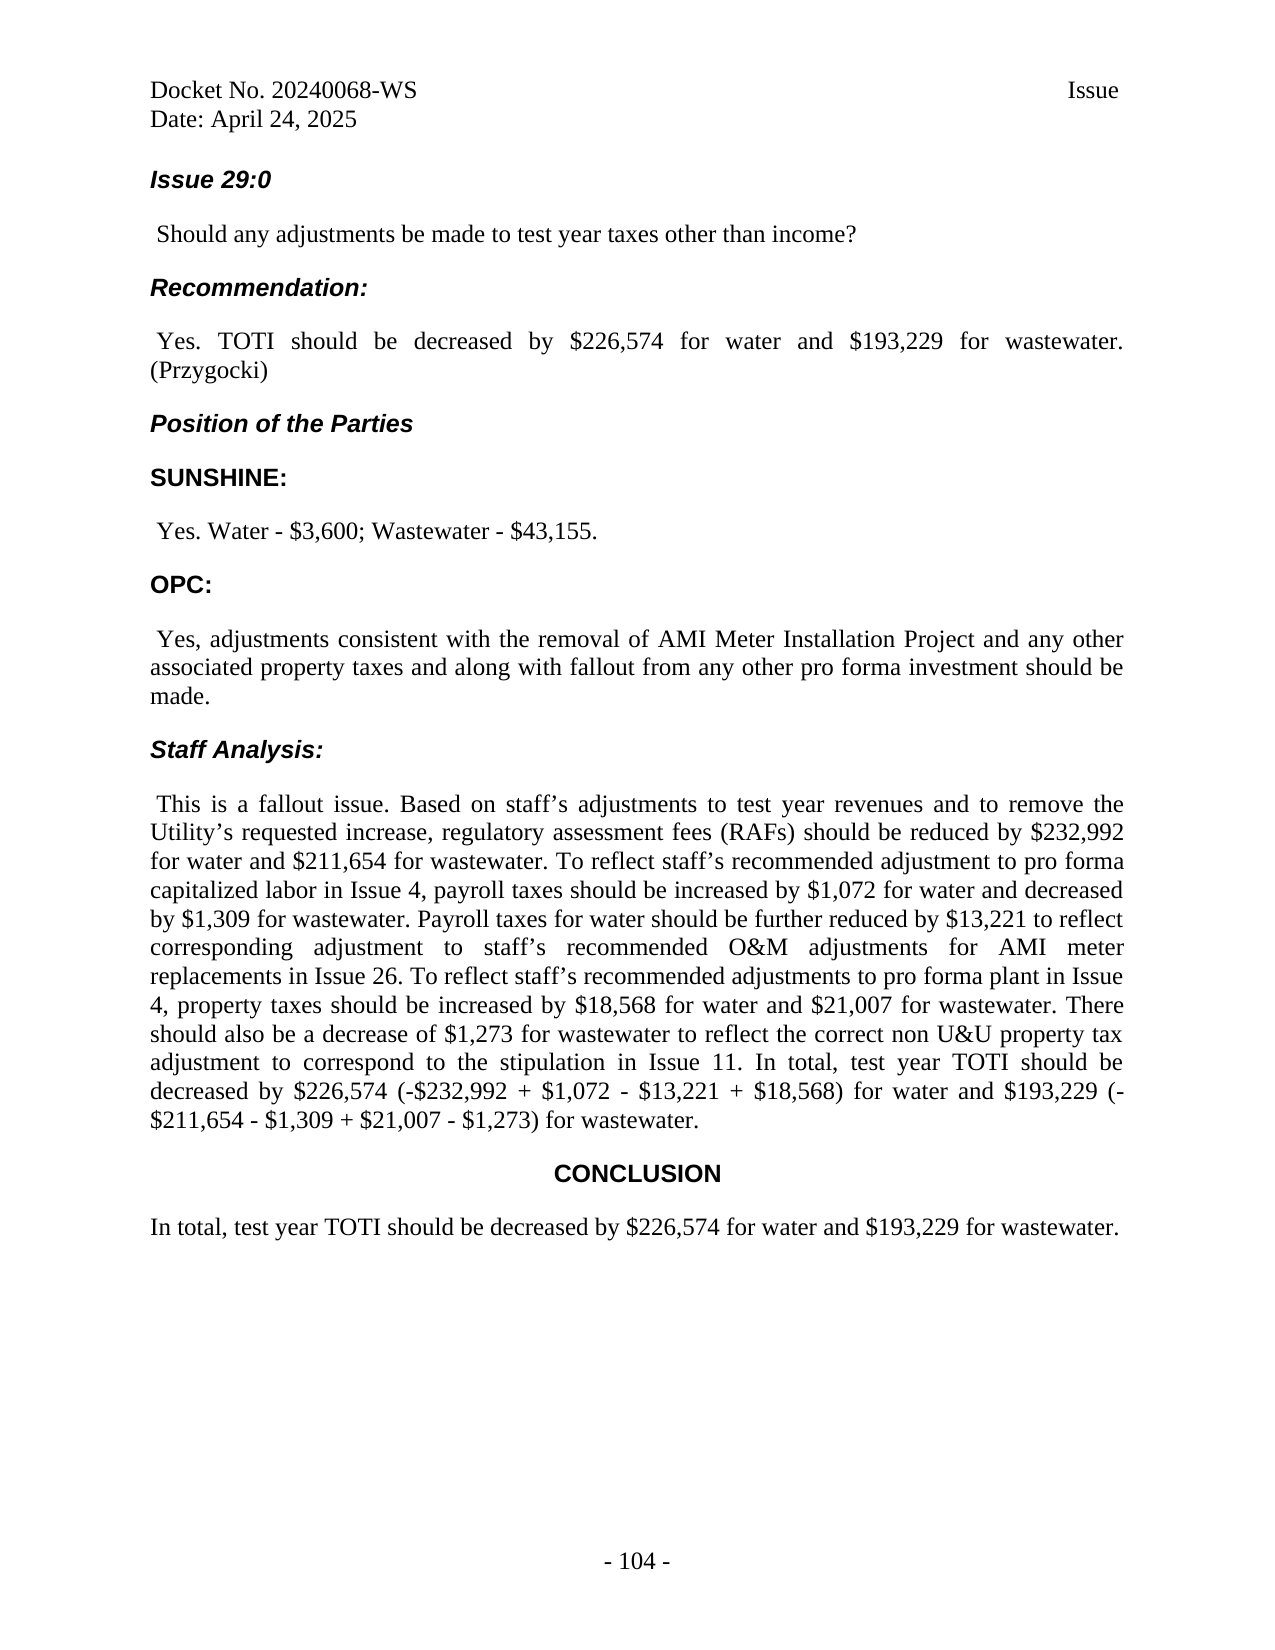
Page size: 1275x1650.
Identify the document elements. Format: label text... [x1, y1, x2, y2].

subtitle Position of the Parties [150, 409, 1125, 437]
subtitle Issue 29: [150, 165, 1125, 194]
text Yes. TOTI should be decreased by $226,574 for water and $193,229 for wastewater. (Przygocki) [150, 326, 1125, 384]
text This is a fallout issue. Based on staff’s adjustments to test year revenues and to remove the Utility’s requested increase, regulatory assessment fees (RAFs) should be reduced by $232,992 for water and $211,654 for wastewater. To reflect staff’s recommended adjustment to pro forma capitalized labor in Issue 4, payroll taxes should be increased by $1,072 for water and decreased by $1,309 for wastewater. Payroll taxes for water should be further reduced by $13,221 to reflect corresponding adjustment to staff’s recommended O&M adjustments for AMI meter replacements in Issue 26. To reflect staff’s recommended adjustments to pro forma plant in Issue 4, property taxes should be increased by $18,568 for water and $21,007 for wastewater. There should also be a decrease of $1,273 for wastewater to reflect the correct non U&U property tax adjustment to correspond to the stipulation in Issue 11. In total, test year TOTI should be decreased by $226,574 (-$232,992 + $1,072 - $13,221 + $18,568) for water and $193,229 (-$211,654 - $1,309 + $21,007 - $1,273) for wastewater. [150, 789, 1125, 1134]
subtitle CONCLUSION [150, 1159, 1125, 1187]
text OPC: [150, 570, 1125, 599]
text In total, test year TOTI should be decreased by $226,574 for water and $193,229 for wastewater. [150, 1212, 1125, 1241]
subtitle Recommendation: [150, 272, 1125, 301]
text Should any adjustments be made to test year taxes other than income? [150, 219, 1125, 247]
text SUNSHINE: [150, 462, 1125, 491]
subtitle Staff Analysis: [150, 735, 1125, 764]
text Yes. Water - $3,600; Wastewater - $43,155. [150, 516, 1125, 545]
text Yes, adjustments consistent with the removal of AMI Meter Installation Project and any other associated property taxes and along with fallout from any other pro forma investment should be made. [150, 624, 1125, 710]
